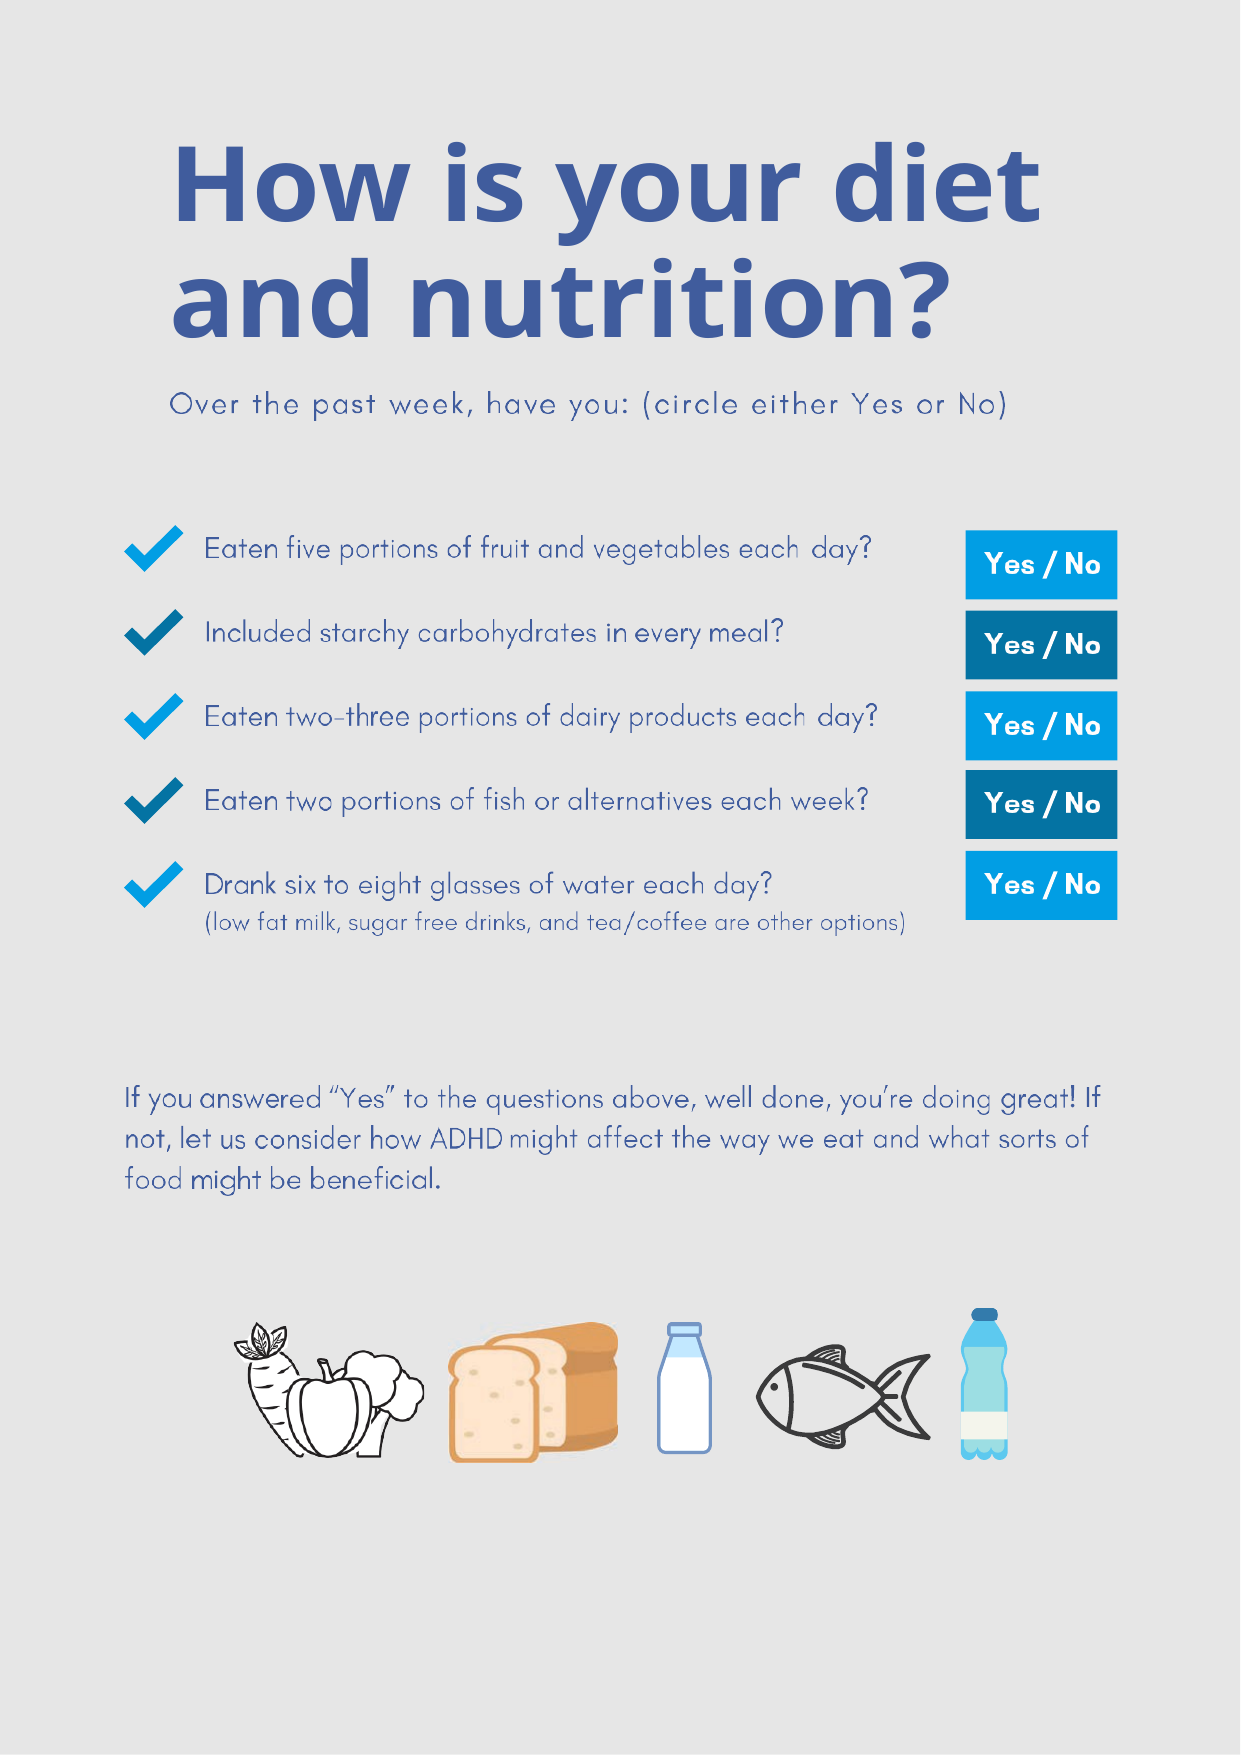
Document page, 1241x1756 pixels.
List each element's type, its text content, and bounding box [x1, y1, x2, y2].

picture [505, 399, 519, 414]
picture [1086, 800, 1099, 812]
picture [222, 791, 262, 810]
picture [220, 1175, 235, 1196]
picture [655, 399, 669, 414]
picture [722, 399, 737, 414]
picture [1006, 800, 1019, 812]
picture [1067, 793, 1082, 812]
picture [569, 400, 582, 421]
picture [986, 793, 1001, 812]
picture [681, 628, 701, 649]
picture [811, 399, 825, 414]
picture [206, 871, 904, 936]
picture [1022, 881, 1033, 893]
picture [851, 393, 869, 414]
picture [448, 1322, 618, 1463]
picture [343, 1166, 388, 1189]
picture [510, 1125, 1089, 1155]
text How is your diet and nutrition? [169, 124, 1064, 368]
picture [1019, 1089, 1068, 1108]
picture [762, 1085, 990, 1115]
picture [222, 707, 262, 726]
picture [213, 628, 241, 642]
picture [614, 628, 626, 642]
picture [818, 703, 832, 726]
picture [794, 391, 806, 414]
picture [311, 1166, 341, 1189]
picture [667, 1322, 702, 1337]
picture [179, 1094, 191, 1108]
picture [1006, 721, 1019, 734]
picture [212, 399, 226, 414]
picture [979, 399, 994, 414]
picture [1067, 553, 1082, 573]
picture [221, 1125, 502, 1150]
picture [200, 1093, 214, 1108]
picture [1022, 800, 1033, 812]
picture [986, 553, 1001, 573]
picture [971, 1308, 998, 1321]
picture [488, 391, 500, 413]
picture [695, 399, 709, 414]
picture [585, 399, 599, 414]
picture [389, 399, 411, 415]
picture [917, 399, 932, 414]
picture [286, 791, 332, 812]
picture [192, 1175, 212, 1189]
picture [419, 703, 805, 733]
picture [249, 619, 277, 642]
picture [710, 628, 761, 642]
picture [1086, 641, 1099, 653]
picture [1067, 634, 1082, 653]
picture [390, 1170, 409, 1189]
picture [960, 391, 974, 415]
picture [314, 399, 328, 421]
picture [1086, 881, 1099, 893]
picture [812, 535, 826, 558]
picture [433, 399, 447, 414]
picture [233, 1322, 425, 1458]
picture [1006, 641, 1019, 653]
picture [1022, 721, 1033, 734]
picture [265, 712, 277, 726]
picture [195, 400, 208, 415]
picture [238, 1166, 261, 1189]
picture [265, 796, 277, 810]
picture [986, 714, 1001, 734]
picture [1001, 1093, 1015, 1115]
picture [873, 399, 887, 414]
picture [1067, 714, 1082, 734]
picture [412, 1175, 426, 1189]
picture [771, 618, 783, 642]
picture [1086, 722, 1099, 734]
picture [286, 703, 368, 727]
picture [186, 1129, 211, 1148]
picture [329, 1085, 740, 1115]
picture [340, 535, 798, 565]
picture [222, 539, 262, 558]
picture [986, 874, 1001, 893]
picture [206, 537, 219, 558]
picture [1022, 560, 1033, 573]
picture [1067, 874, 1082, 893]
picture [535, 787, 868, 811]
picture [371, 711, 409, 726]
picture [605, 400, 617, 414]
picture [540, 399, 555, 414]
picture [752, 399, 766, 414]
picture [986, 634, 1001, 653]
picture [148, 1093, 176, 1115]
picture [170, 392, 192, 414]
picture [333, 399, 347, 414]
picture [414, 399, 428, 414]
picture [635, 628, 678, 643]
picture [1086, 561, 1099, 573]
picture [265, 544, 277, 558]
picture [125, 1166, 181, 1189]
picture [281, 1085, 320, 1108]
picture [266, 391, 278, 414]
picture [1006, 560, 1019, 573]
picture [280, 619, 310, 642]
picture [342, 787, 524, 817]
picture [206, 705, 219, 726]
picture [829, 535, 871, 565]
picture [320, 619, 596, 649]
picture [271, 1166, 301, 1189]
picture [218, 1093, 279, 1109]
picture [1022, 641, 1033, 653]
picture [1006, 881, 1019, 893]
picture [835, 703, 877, 733]
picture [284, 399, 298, 414]
picture [286, 535, 330, 559]
picture [126, 1130, 171, 1152]
picture [524, 400, 537, 415]
picture [206, 789, 219, 810]
